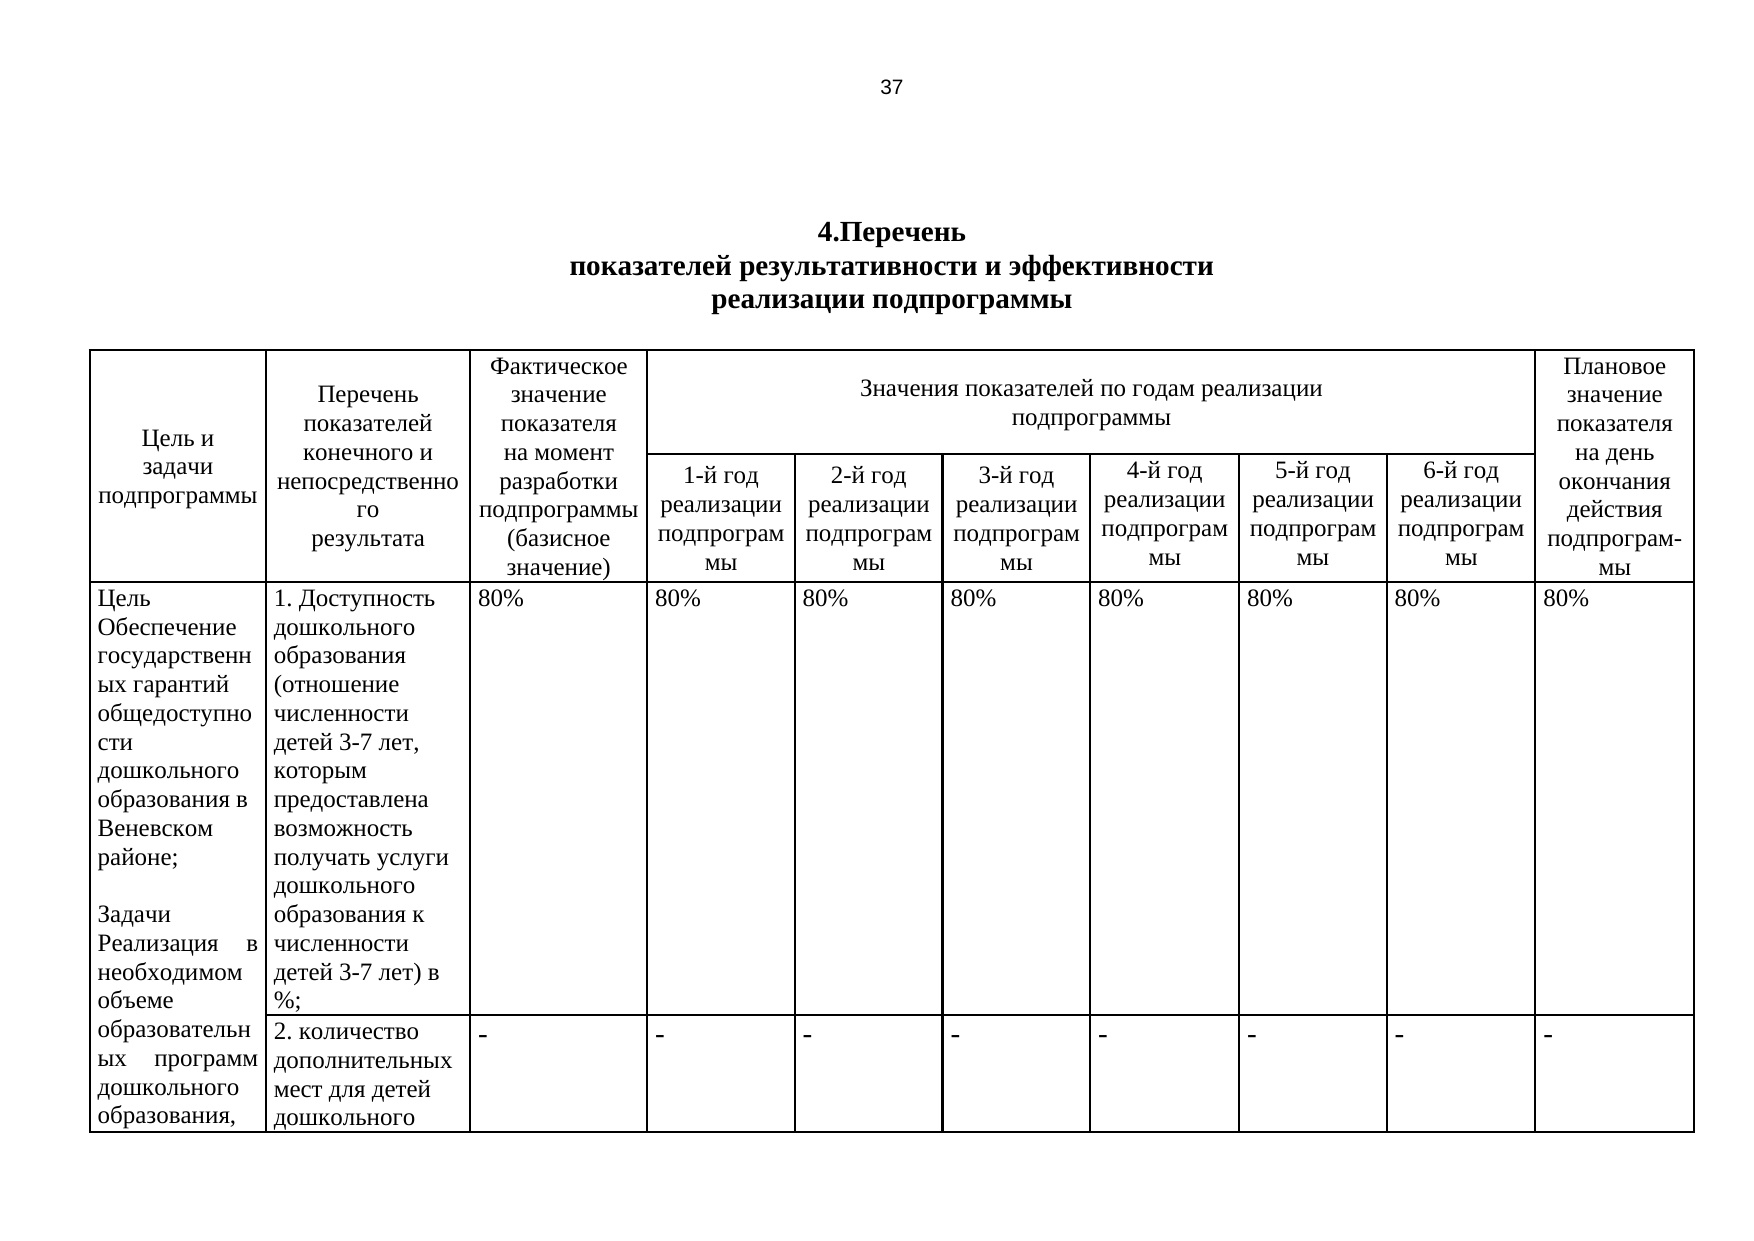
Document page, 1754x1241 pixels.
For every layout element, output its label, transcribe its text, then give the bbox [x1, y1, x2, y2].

table_cell - [1091, 1016, 1238, 1131]
text реализации подпрограммы [118, 282, 1665, 315]
table_cell 80% [648, 583, 794, 1014]
table_cell - [944, 1016, 1089, 1131]
table_cell 80% [1240, 583, 1386, 1014]
table_cell 80% [796, 583, 941, 1014]
table_cell - [648, 1016, 794, 1131]
table_header Цель и задачи подпрограммы [91, 351, 265, 581]
table_cell 2-й год реализации подпрограммы [796, 455, 941, 581]
table_cell 80% [1388, 583, 1534, 1014]
table_cell 6-й год реализации подпрограммы [1388, 455, 1534, 581]
table_cell - [1388, 1016, 1534, 1131]
table_cell 3-й год реализации подпрограммы [944, 455, 1089, 581]
table_cell 4-й год реализации подпрограммы [1091, 455, 1238, 581]
table_header Плановое значение показателя на день окончания действия подпрограм-мы [1536, 351, 1693, 581]
table_cell 1-й год реализации подпрограммы [648, 455, 794, 581]
table_header Фактическое значение показателя на момент разработки подпрограммы (базисное значение) [471, 351, 646, 581]
table_cell - [1536, 1016, 1693, 1131]
table_cell 80% [944, 583, 1089, 1014]
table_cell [267, 1016, 469, 1131]
table_header Перечень показателей конечного и непосредственного результата [267, 351, 469, 581]
table_cell 80% [1536, 583, 1693, 1014]
text показателей результативности и эффективности [118, 248, 1665, 282]
table_cell Цель Обеспечение государственных гарантий общедоступности дошкольного образования в Веневском районе; Задачи Реализация в необходимом объеме образовательных программ дошкольного образования, повышения качества дошкольного образования; Создание дополнительных мест в образовательных организациях, реализующих основную общеобразовательную программу дошкольного образования; Поддержание уровня среднемесячной заработной платы педагогических работников дошкольных образовательных организаций на уровне средней заработной платы в общем образовании региона [91, 583, 265, 1131]
table_header Значения показателей по годам реализации подпрограммы [648, 351, 1534, 453]
table_cell - [471, 1016, 646, 1131]
table_cell 80% [471, 583, 646, 1014]
table_cell - [796, 1016, 941, 1131]
table_cell 5-й год реализации подпрограммы [1240, 455, 1386, 581]
table_cell 1. Доступность дошкольного образования (отношение численности детей 3-7 лет, которым предоставлена возможность получать услуги дошкольного образования к численности детей 3-7 лет) в %; [267, 583, 469, 1014]
text 4.Перечень [118, 214, 1665, 248]
table_cell - [1240, 1016, 1386, 1131]
table_cell 80% [1091, 583, 1238, 1014]
